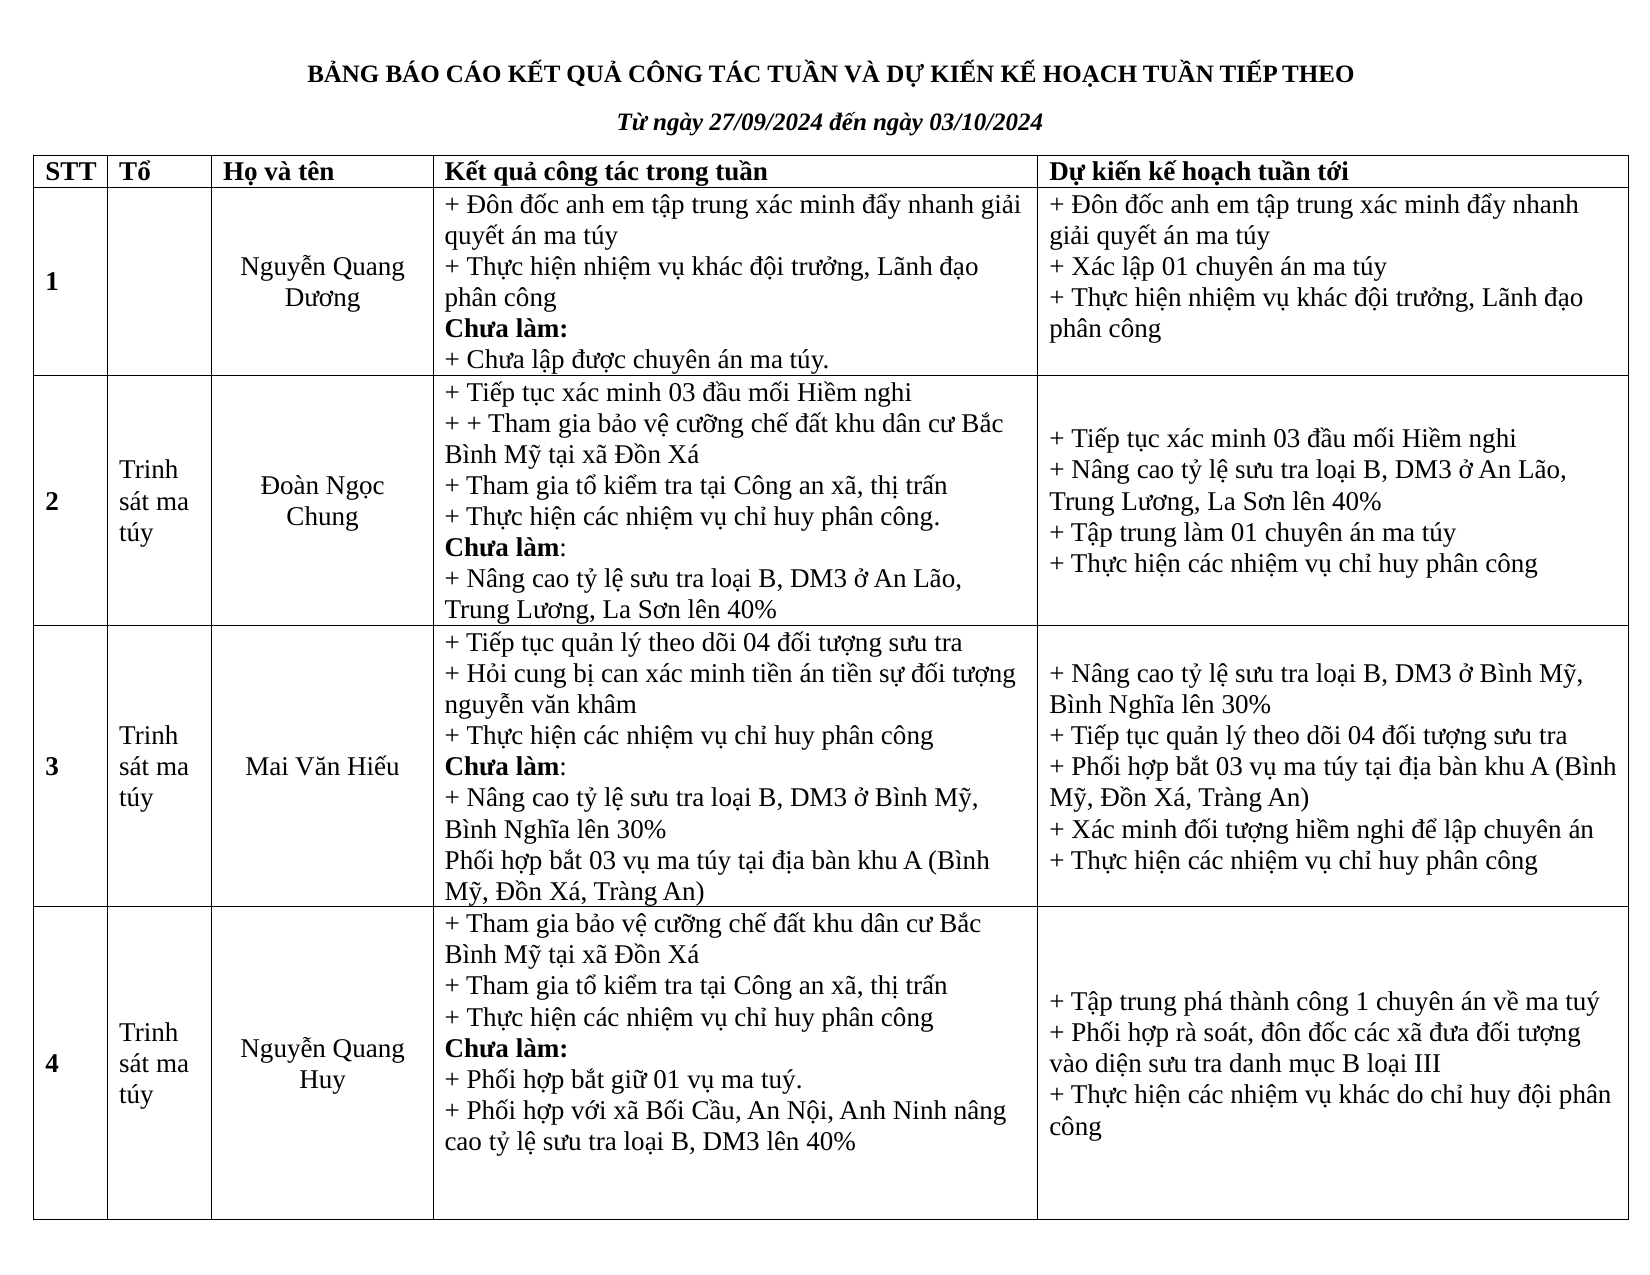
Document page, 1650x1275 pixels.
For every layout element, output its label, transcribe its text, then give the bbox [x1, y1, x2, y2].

table_cell + Nâng cao tỷ lệ sưu tra loại B, DM3 ở Bình Mỹ, Bình Nghĩa lên 30% + Tiếp tục quản lý theo dõi 04 đối tượng sưu tra + Phối hợp bắt 03 vụ ma túy tại địa bàn khu A (Bình Mỹ, Đồn Xá, Tràng An) + Xác minh đối tượng hiềm nghi để lập chuyên án + Thực hiện các nhiệm vụ chỉ huy phân công [1038, 626, 1628, 906]
table_cell + Tham gia bảo vệ cưỡng chế đất khu dân cư Bắc Bình Mỹ tại xã Đồn Xá + Tham gia tổ kiểm tra tại Công an xã, thị trấn + Thực hiện các nhiệm vụ chỉ huy phân công Chưa làm: + Phối hợp bắt giữ 01 vụ ma tuý. + Phối hợp với xã Bối Cầu, An Nội, Anh Ninh nâng cao tỷ lệ sưu tra loại B, DM3 lên 40% [434, 907, 1037, 1219]
table_cell Nguyễn Quang Dương [212, 188, 433, 374]
table_header Họ và tên [212, 156, 433, 187]
table_cell Trinh sát ma túy [108, 376, 211, 625]
table_cell + Tiếp tục xác minh 03 đầu mối Hiềm nghi + Nâng cao tỷ lệ sưu tra loại B, DM3 ở An Lão, Trung Lương, La Sơn lên 40% + Tập trung làm 01 chuyên án ma túy + Thực hiện các nhiệm vụ chỉ huy phân công [1038, 376, 1628, 625]
table_header Dự kiến kế hoạch tuần tới [1038, 156, 1628, 187]
table_cell 3 [34, 626, 107, 906]
table_header Tổ [108, 156, 211, 187]
table_cell Trinh sát ma túy [108, 626, 211, 906]
table_cell Đoàn Ngọc Chung [212, 376, 433, 625]
table_cell Mai Văn Hiếu [212, 626, 433, 906]
table_cell + Đôn đốc anh em tập trung xác minh đẩy nhanh giải quyết án ma túy + Thực hiện nhiệm vụ khác đội trưởng, Lãnh đạo phân công Chưa làm: + Chưa lập được chuyên án ma túy. [434, 188, 1037, 374]
table_cell 2 [34, 376, 107, 625]
table_cell Nguyễn Quang Huy [212, 907, 433, 1219]
table_header Kết quả công tác trong tuần [434, 156, 1037, 187]
table_cell + Tiếp tục quản lý theo dõi 04 đối tượng sưu tra + Hỏi cung bị can xác minh tiền án tiền sự đối tượng nguyễn văn khâm + Thực hiện các nhiệm vụ chỉ huy phân công Chưa làm: + Nâng cao tỷ lệ sưu tra loại B, DM3 ở Bình Mỹ, Bình Nghĩa lên 30% Phối hợp bắt 03 vụ ma túy tại địa bàn khu A (Bình Mỹ, Đồn Xá, Tràng An) [434, 626, 1037, 906]
table_cell + Tập trung phá thành công 1 chuyên án về ma tuý + Phối hợp rà soát, đôn đốc các xã đưa đối tượng vào diện sưu tra danh mục B loại III + Thực hiện các nhiệm vụ khác do chỉ huy đội phân công [1038, 907, 1628, 1219]
table_cell 1 [34, 188, 107, 374]
table_header STT [34, 156, 107, 187]
table_cell 4 [34, 907, 107, 1219]
text BẢNG BÁO CÁO KẾT QUẢ CÔNG TÁC TUẦN VÀ DỰ KIẾN KẾ HOẠCH TUẦN TIẾP THEO [24, 59, 1638, 88]
table_cell + Tiếp tục xác minh 03 đầu mối Hiềm nghi + + Tham gia bảo vệ cưỡng chế đất khu dân cư Bắc Bình Mỹ tại xã Đồn Xá + Tham gia tổ kiểm tra tại Công an xã, thị trấn + Thực hiện các nhiệm vụ chỉ huy phân công. Chưa làm: + Nâng cao tỷ lệ sưu tra loại B, DM3 ở An Lão, Trung Lương, La Sơn lên 40% [434, 376, 1037, 625]
text Từ ngày 27/09/2024 đến ngày 03/10/2024 [24, 107, 1638, 136]
table_cell [108, 188, 211, 374]
table_cell + Đôn đốc anh em tập trung xác minh đẩy nhanh giải quyết án ma túy + Xác lập 01 chuyên án ma túy + Thực hiện nhiệm vụ khác đội trưởng, Lãnh đạo phân công [1038, 188, 1628, 374]
table_cell Trinh sát ma túy [108, 907, 211, 1219]
